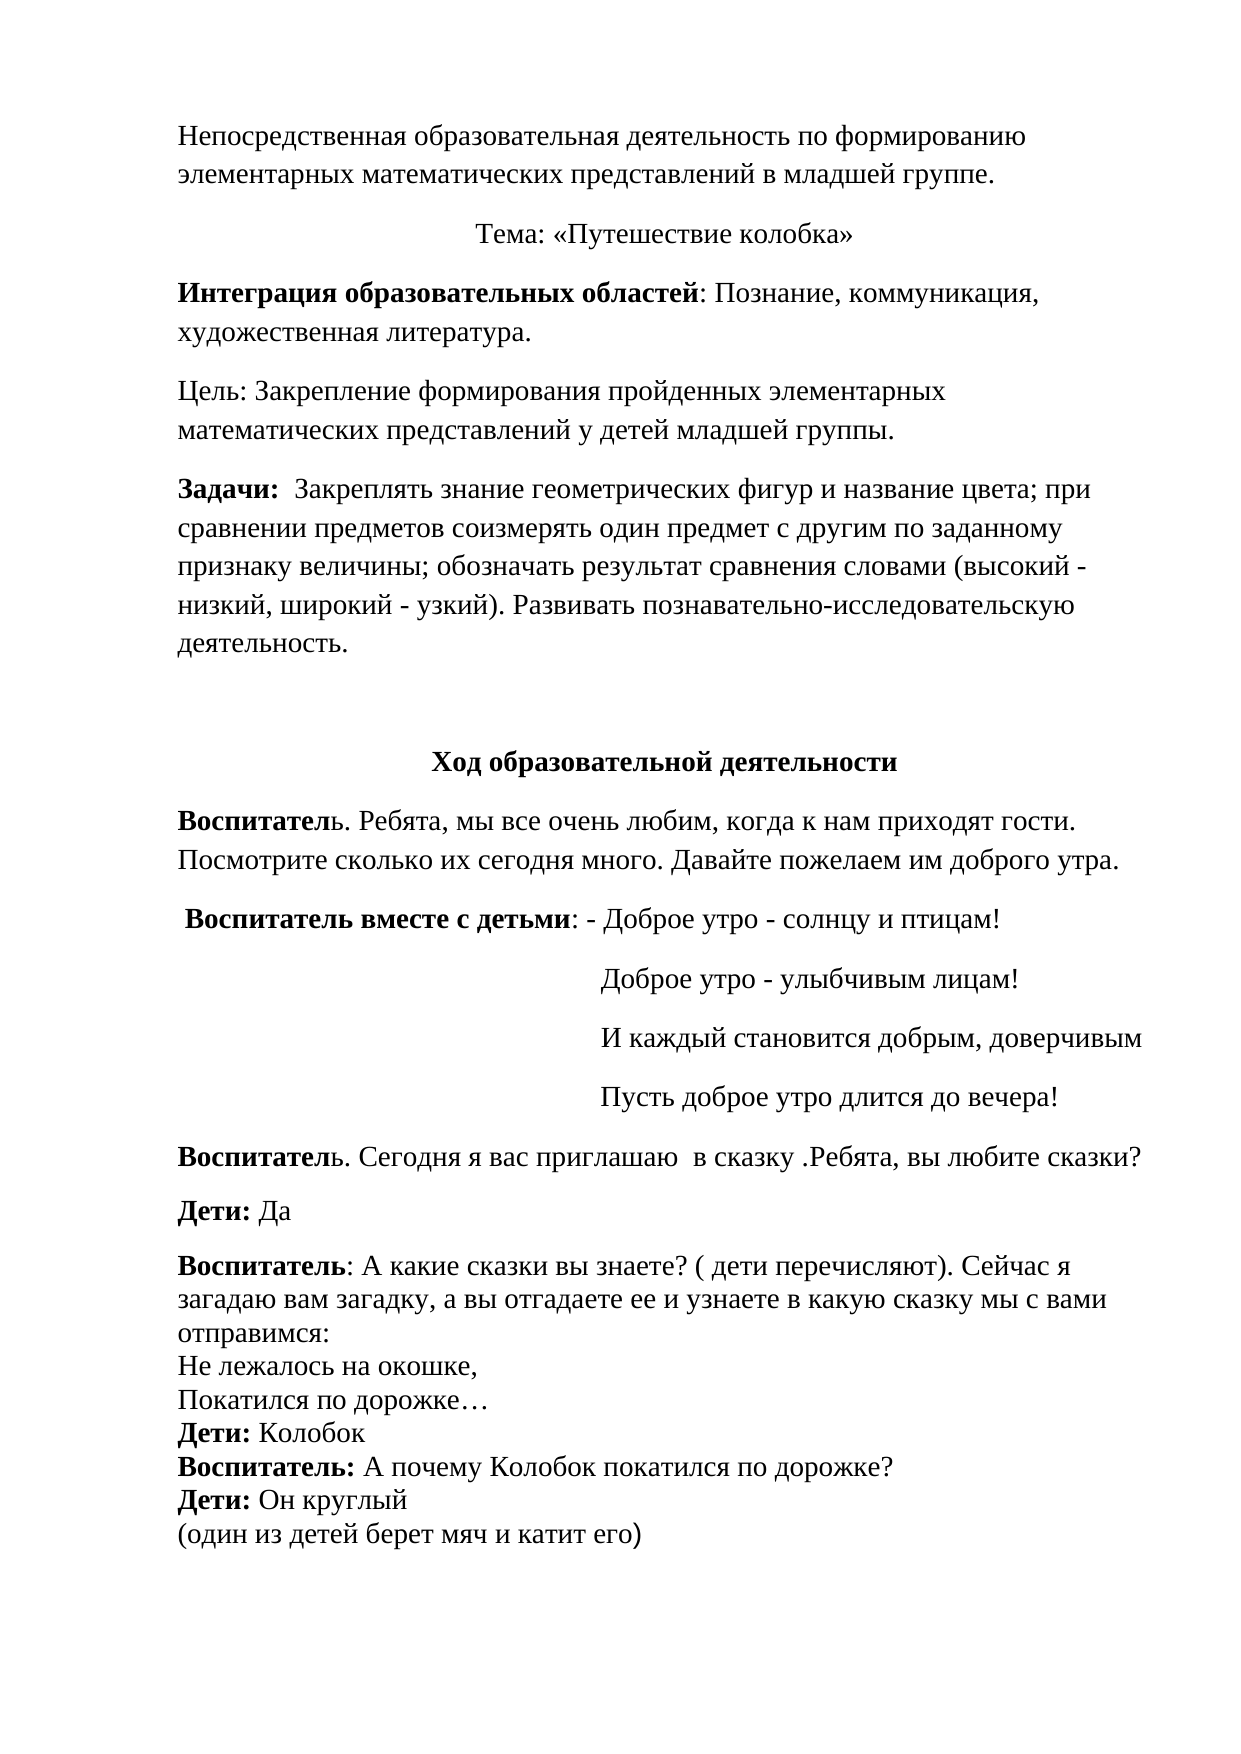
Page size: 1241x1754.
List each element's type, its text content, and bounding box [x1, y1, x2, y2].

text Не лежалось на окошке, [177, 1348, 1152, 1382]
text Интеграция образовательных областей: Познание, коммуникация, художественная литература. [177, 275, 1152, 347]
text Цель: Закрепление формирования пройденных элементарных математических представлений у детей младшей группы. [177, 373, 1152, 445]
text Дети: Да [177, 1193, 1152, 1227]
text И каждый становится добрым, доверчивым [177, 1020, 1152, 1054]
text (один из детей берет мяч и катит его) [177, 1516, 1152, 1549]
text Задачи: Закреплять знание геометрических фигур и название цвета; при сравнении предметов соизмерять один предмет с другим по заданному признаку величины; обозначать результат сравнения словами (высокий - низкий, широкий - узкий). Развивать познавательно-исследовательскую деятельность. [177, 471, 1152, 659]
text Воспитатель: А какие сказки вы знаете? ( дети перечисляют). Сейчас я загадаю вам загадку, а вы отгадаете ее и узнаете в какую сказку мы с вами отправимся: [177, 1248, 1152, 1348]
text Тема: «Путешествие колобка» [177, 216, 1152, 249]
text Воспитатель. Сегодня я вас приглашаю в сказку .Ребята, вы любите сказки? [177, 1139, 1152, 1172]
text Ход образовательной деятельности [177, 744, 1152, 778]
text Дети: Колобок [177, 1415, 1152, 1449]
text Дети: Он круглый [177, 1482, 1152, 1516]
text Воспитатель вместе с детьми: - Доброе утро - солнцу и птицам! [177, 901, 1152, 935]
text Воспитатель: А почему Колобок покатился по дорожке? [177, 1449, 1152, 1482]
text Воспитатель. Ребята, мы все очень любим, когда к нам приходят гости. Посмотрите сколько их сегодня много. Давайте пожелаем им доброго утра. [177, 803, 1152, 876]
text Доброе утро - улыбчивым лицам! [177, 961, 1152, 994]
text Непосредственная образовательная деятельность по формированию элементарных математических представлений в младшей группе. [177, 118, 1152, 190]
text Пусть доброе утро длится до вечера! [177, 1079, 1152, 1113]
text Покатился по дорожке… [177, 1382, 1152, 1415]
